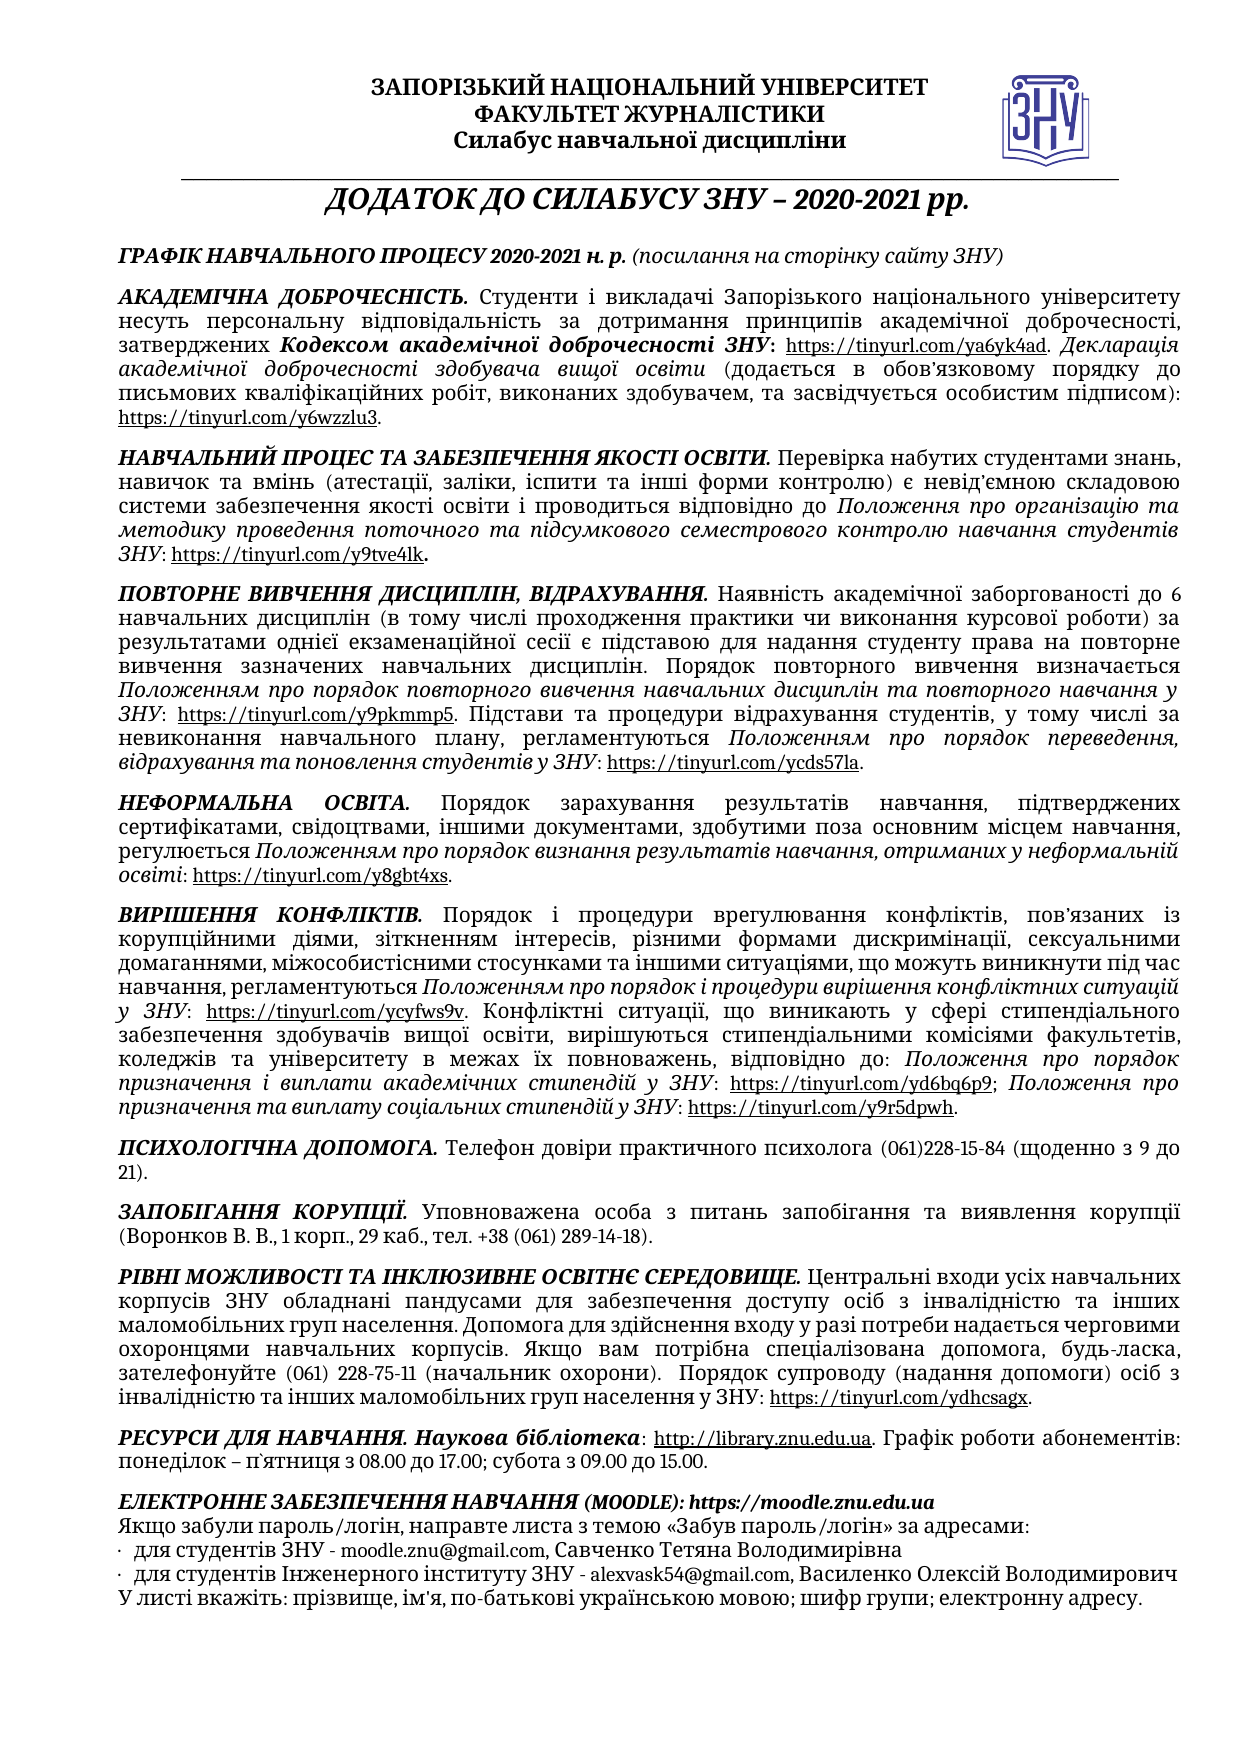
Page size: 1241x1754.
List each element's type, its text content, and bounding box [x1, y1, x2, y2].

text ПСИХОЛОГІЧНА ДОПОМОГА. Телефон довіри практичного психолога (061)228-15-84 (щоденно з 9 до 21). [118, 1136, 1181, 1184]
picture [1002, 75, 1090, 167]
text У листі вкажіть: прізвище, ім'я, по-батькові українською мовою; шифр групи; електронну адресу. [118, 1587, 1181, 1611]
text ГРАФІК НАВЧАЛЬНОГО ПРОЦЕСУ 2020-2021 н. р. (посилання на сторінку сайту ЗНУ) [118, 245, 1181, 269]
text АКАДЕМІЧНА ДОБРОЧЕСНІСТЬ. Студенти і викладачі Запорізького національного університету несуть персональну відповідальність за дотримання принципів академічної доброчесності, затверджених Кодексом академічної доброчесності ЗНУ: https://tinyurl.com/ya6yk4ad. Декларація академічної доброчесності здобувача вищої освіти (додається в обов’язковому порядку до письмових кваліфікаційних робіт, виконаних здобувачем, та засвідчується особистим підписом): https://tinyurl.com/y6wzzlu3. [118, 286, 1181, 429]
text НАВЧАЛЬНИЙ ПРОЦЕС ТА ЗАБЕЗПЕЧЕННЯ ЯКОСТІ ОСВІТИ. Перевірка набутих студентами знань, навичок та вмінь (атестації, заліки, іспити та інші форми контролю) є невід’ємною складовою системи забезпечення якості освіти і проводиться відповідно до Положення про організацію та методику проведення поточного та підсумкового семестрового контролю навчання студентів ЗНУ: https://tinyurl.com/y9tve4lk. [118, 446, 1181, 566]
text НЕФОРМАЛЬНА ОСВІТА. Порядок зарахування результатів навчання, підтверджених сертифікатами, свідоцтвами, іншими документами, здобутими поза основним місцем навчання, регулюється Положенням про порядок визнання результатів навчання, отриманих у неформальній освіті: https://tinyurl.com/y8gbt4xs. [118, 791, 1181, 887]
text ПОВТОРНЕ ВИВЧЕННЯ ДИСЦИПЛІН, ВІДРАХУВАННЯ. Наявність академічної заборгованості до 6 навчальних дисциплін (в тому числі проходження практики чи виконання курсової роботи) за результатами однієї екзаменаційної сесії є підставою для надання студенту права на повторне вивчення зазначених навчальних дисциплін. Порядок повторного вивчення визначається Положенням про порядок повторного вивчення навчальних дисциплін та повторного навчання у ЗНУ: https://tinyurl.com/y9pkmmp5. Підстави та процедури відрахування студентів, у тому числі за невиконання навчального плану, регламентуються Положенням про порядок переведення, відрахування та поновлення студентів у ЗНУ: https://tinyurl.com/ycds57la. [118, 583, 1181, 774]
text ЗАПОБІГАННЯ КОРУПЦІЇ. Уповноважена особа з питань запобігання та виявлення корупції (Воронков В. В., 1 корп., 29 каб., тел. +38 (061) 289-14-18). [118, 1201, 1181, 1249]
text ЕЛЕКТРОННЕ ЗАБЕЗПЕЧЕННЯ НАВЧАННЯ (MOODLE): https://moodle.znu.edu.ua [118, 1491, 1181, 1515]
text ДОДАТОК ДО СИЛАБУСУ ЗНУ – 2020-2021 рр. [118, 183, 1181, 216]
text Якщо забули пароль/логін, направте листа з темою «Забув пароль/логін» за адресами: [118, 1515, 1181, 1539]
text РІВНІ МОЖЛИВОСТІ ТА ІНКЛЮЗИВНЕ ОСВІТНЄ СЕРЕДОВИЩЕ. Центральні входи усіх навчальних корпусів ЗНУ обладнані пандусами для забезпечення доступу осіб з інвалідністю та інших маломобільних груп населення. Допомога для здійснення входу у разі потреби надається черговими охоронцями навчальних корпусів. Якщо вам потрібна спеціалізована допомога, будь-ласка, зателефонуйте (061) 228-75-11 (начальник охорони). Порядок супроводу (надання допомоги) осіб з інвалідністю та інших маломобільних груп населення у ЗНУ: https://tinyurl.com/ydhcsagx. [118, 1266, 1181, 1409]
text · для студентів Інженерного інституту ЗНУ - alexvask54@gmail.com, Василенко Олексій Володимирович [118, 1563, 1181, 1587]
text ВИРІШЕННЯ КОНФЛІКТІВ. Порядок і процедури врегулювання конфліктів, пов’язаних із корупційними діями, зіткненням інтересів, різними формами дискримінації, сексуальними домаганнями, міжособистісними стосунками та іншими ситуаціями, що можуть виникнути під час навчання, регламентуються Положенням про порядок і процедури вирішення конфліктних ситуацій у ЗНУ: https://tinyurl.com/ycyfws9v. Конфліктні ситуації, що виникають у сфері стипендіального забезпечення здобувачів вищої освіти, вирішуються стипендіальними комісіями факультетів, коледжів та університету в межах їх повноважень, відповідно до: Положення про порядок призначення і виплати академічних стипендій у ЗНУ: https://tinyurl.com/yd6bq6p9; Положення про призначення та виплату соціальних стипендій у ЗНУ: https://tinyurl.com/y9r5dpwh. [118, 904, 1181, 1119]
text РЕСУРСИ ДЛЯ НАВЧАННЯ. Наукова бібліотека: http://library.znu.edu.ua. Графік роботи абонементів: понеділок – п`ятниця з 08.00 до 17.00; субота з 09.00 до 15.00. [118, 1426, 1181, 1474]
text · для студентів ЗНУ - moodle.znu@gmail.com, Савченко Тетяна Володимирівна [118, 1539, 1181, 1563]
